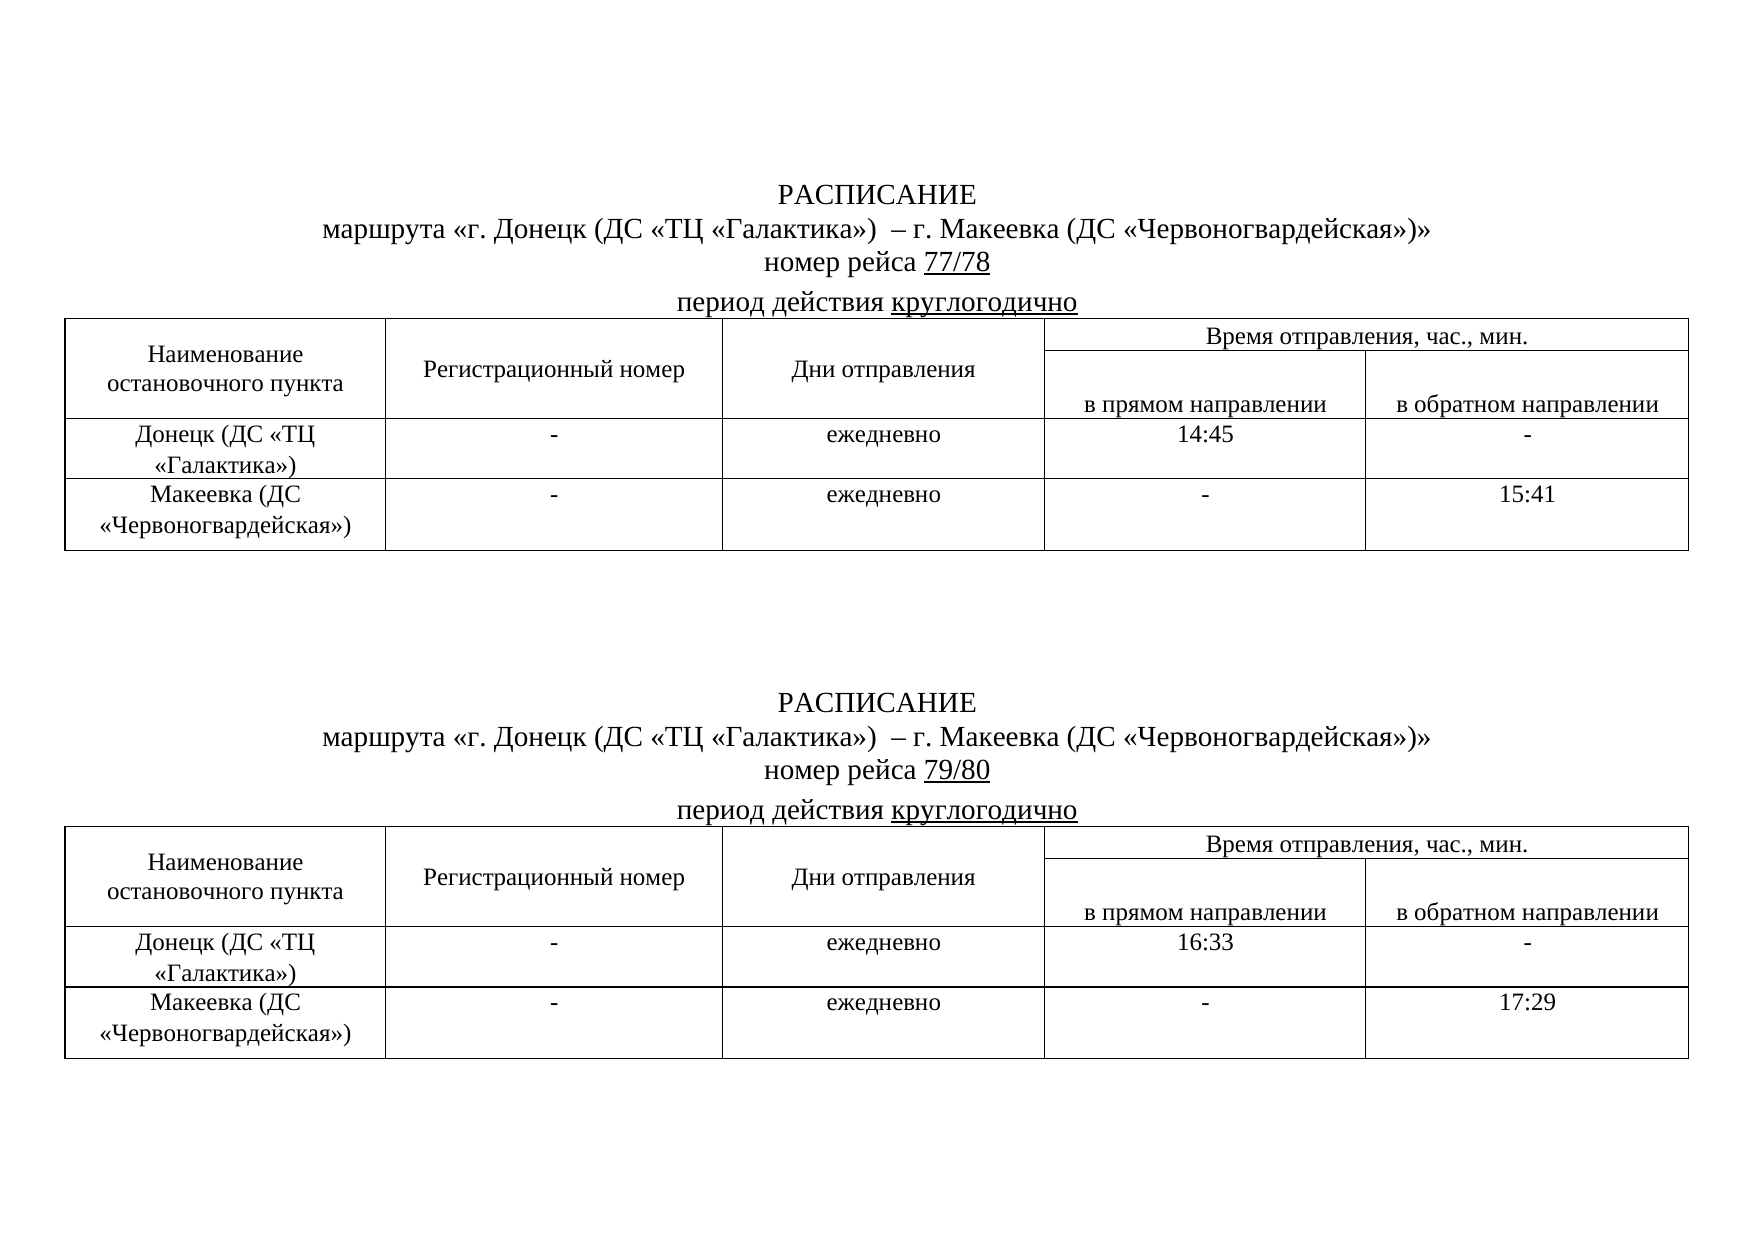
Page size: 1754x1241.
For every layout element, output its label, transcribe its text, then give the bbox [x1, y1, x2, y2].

table_cell ежедневно [723, 927, 1044, 986]
table_header Дни отправления [723, 319, 1044, 418]
table_cell в обратном направлении [1366, 351, 1688, 418]
text маршрута «г. Донецк (ДС «ТЦ «Галактика») – г. Макеевка (ДС «Червоногвардейская»)» [118, 719, 1636, 752]
table_cell - [1045, 479, 1365, 550]
table_header Регистрационный номер [386, 319, 722, 418]
table_cell - [386, 419, 722, 478]
table_cell Макеевка (ДС «Червоногвардейская») [66, 988, 385, 1058]
text РАСПИСАНИЕ [118, 177, 1636, 211]
table_header Наименование остановочного пункта [66, 827, 385, 926]
text номер рейса 77/78 [118, 244, 1636, 278]
table_cell Донецк (ДС «ТЦ «Галактика») [66, 419, 385, 478]
text РАСПИСАНИЕ [118, 685, 1636, 719]
table_cell ежедневно [723, 988, 1044, 1058]
table_cell 17:29 [1366, 988, 1688, 1058]
text период действия круглогодично [118, 792, 1636, 826]
table_cell 14:45 [1045, 419, 1365, 478]
table_header Время отправления, час., мин. [1045, 319, 1688, 349]
table_cell - [386, 988, 722, 1058]
table_cell Донецк (ДС «ТЦ «Галактика») [66, 927, 385, 986]
table_cell в прямом направлении [1045, 351, 1365, 418]
table_cell 16:33 [1045, 927, 1365, 986]
text период действия круглогодично [118, 284, 1636, 318]
table_cell - [1366, 419, 1688, 478]
text номер рейса 79/80 [118, 752, 1636, 786]
table_header Время отправления, час., мин. [1045, 827, 1688, 858]
table_cell - [386, 927, 722, 986]
table_header Дни отправления [723, 827, 1044, 926]
table_cell - [1045, 988, 1365, 1058]
table_cell - [1366, 927, 1688, 986]
table_header Наименование остановочного пункта [66, 319, 385, 418]
table_header Регистрационный номер [386, 827, 722, 926]
text маршрута «г. Донецк (ДС «ТЦ «Галактика») – г. Макеевка (ДС «Червоногвардейская»)» [118, 211, 1636, 244]
table_cell ежедневно [723, 419, 1044, 478]
table_cell - [386, 479, 722, 550]
table_cell в прямом направлении [1045, 859, 1365, 926]
table_cell Макеевка (ДС «Червоногвардейская») [66, 479, 385, 550]
table_cell в обратном направлении [1366, 859, 1688, 926]
table_cell 15:41 [1366, 479, 1688, 550]
table_cell ежедневно [723, 479, 1044, 550]
